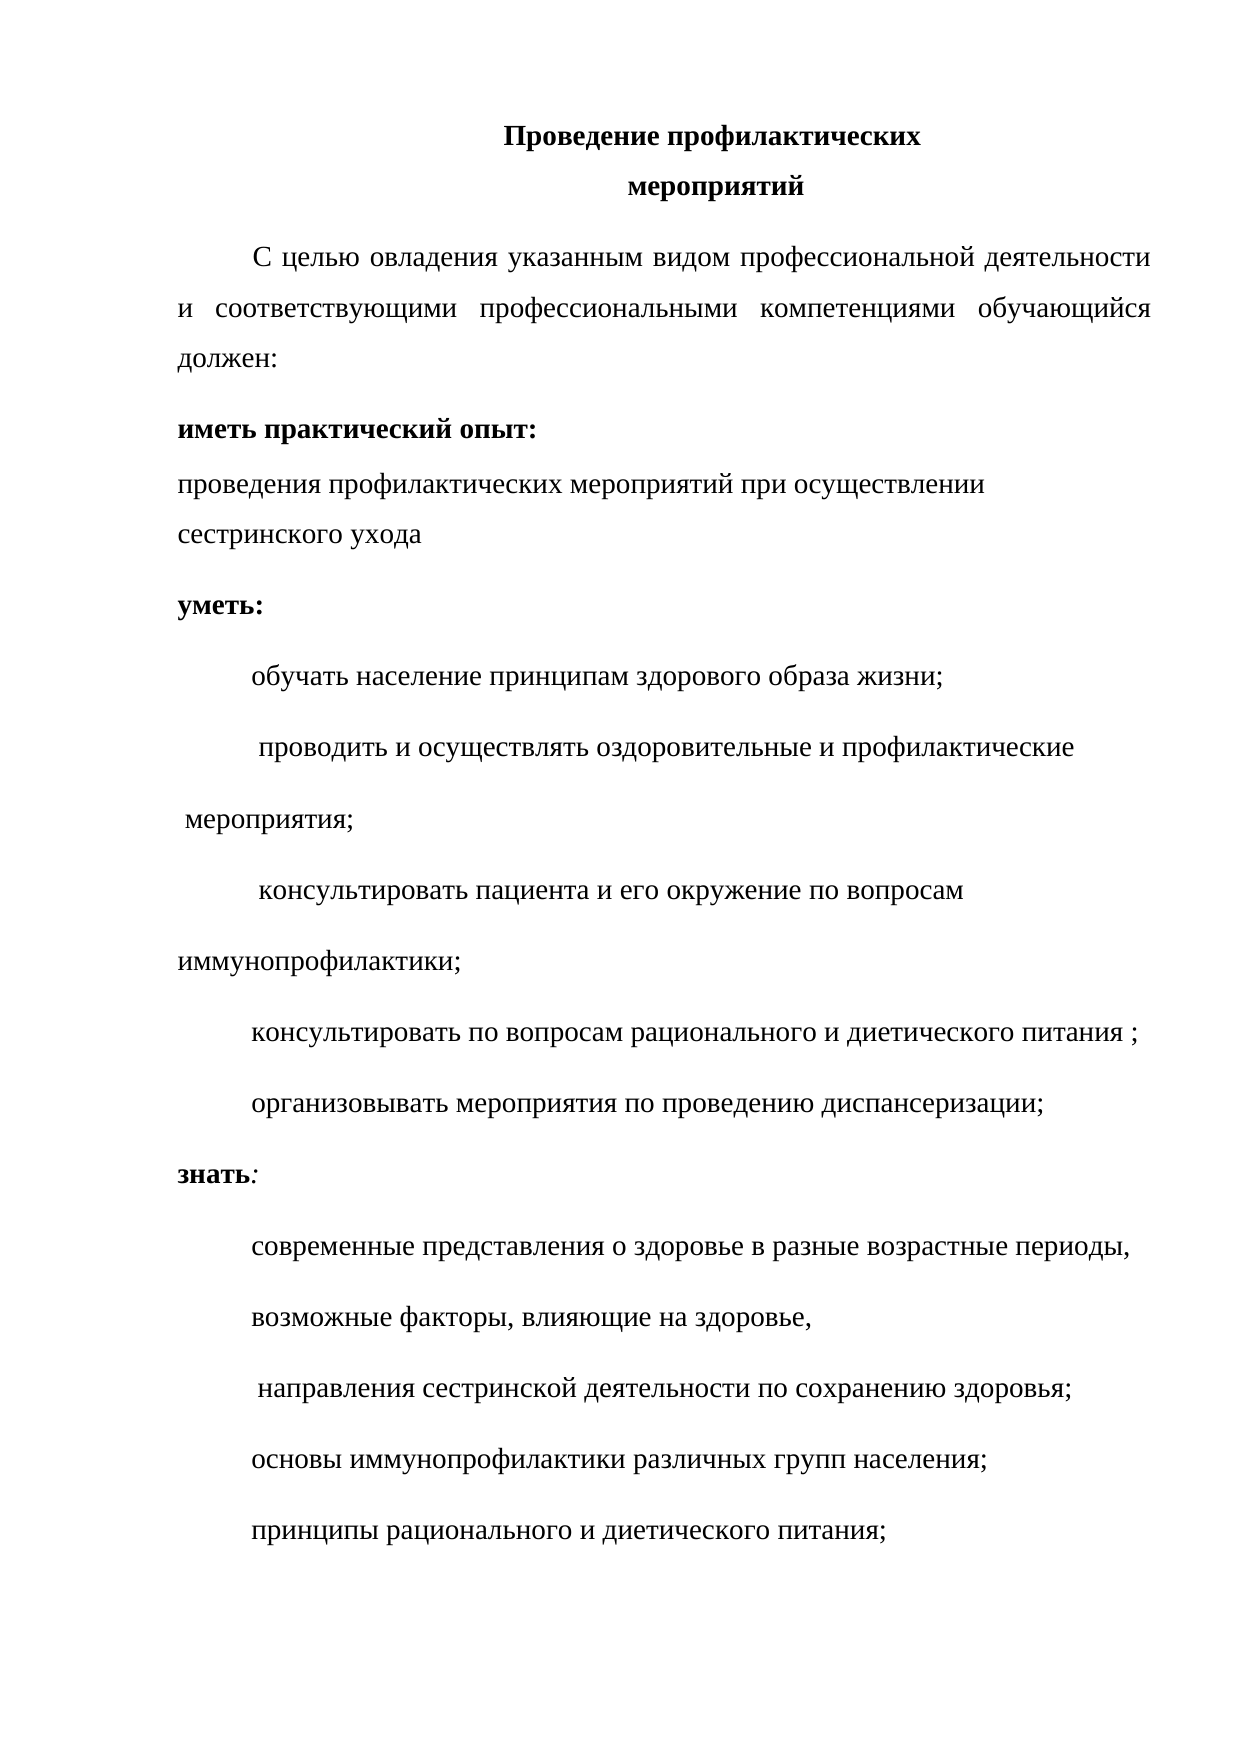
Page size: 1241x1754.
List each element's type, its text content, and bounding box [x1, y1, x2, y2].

text направления сестринской деятельности по сохранению здоровья; [177, 1370, 1152, 1403]
list Проведение профилактических [272, 118, 1152, 152]
text мероприятия; [177, 801, 1152, 834]
text организовывать мероприятия по проведению диспансеризации; [177, 1085, 1152, 1119]
list мероприятий [272, 168, 1152, 202]
text обучать население принципам здорового образа жизни; [177, 658, 1152, 692]
text проведения профилактических мероприятий при осуществлении сестринского ухода [177, 466, 1152, 550]
text иммунопрофилактики; [177, 943, 1152, 977]
text уметь: [177, 587, 1152, 621]
text основы иммунопрофилактики различных групп населения; [177, 1441, 1152, 1474]
text современные представления о здоровье в разные возрастные периоды, [177, 1228, 1152, 1261]
text иметь практический опыт: [177, 411, 1152, 445]
text возможные факторы, влияющие на здоровье, [177, 1299, 1152, 1332]
text С целью овладения указанным видом профессиональной деятельности и соответствующими профессиональными компетенциями обучающийся должен: [177, 239, 1152, 374]
text знать: [177, 1156, 1152, 1190]
text консультировать пациента и его окружение по вопросам [177, 872, 1152, 905]
text проводить и осуществлять оздоровительные и профилактические [177, 729, 1152, 763]
text принципы рационального и диетического питания; [177, 1512, 1152, 1546]
text консультировать по вопросам рационального и диетического питания ; [177, 1014, 1152, 1048]
